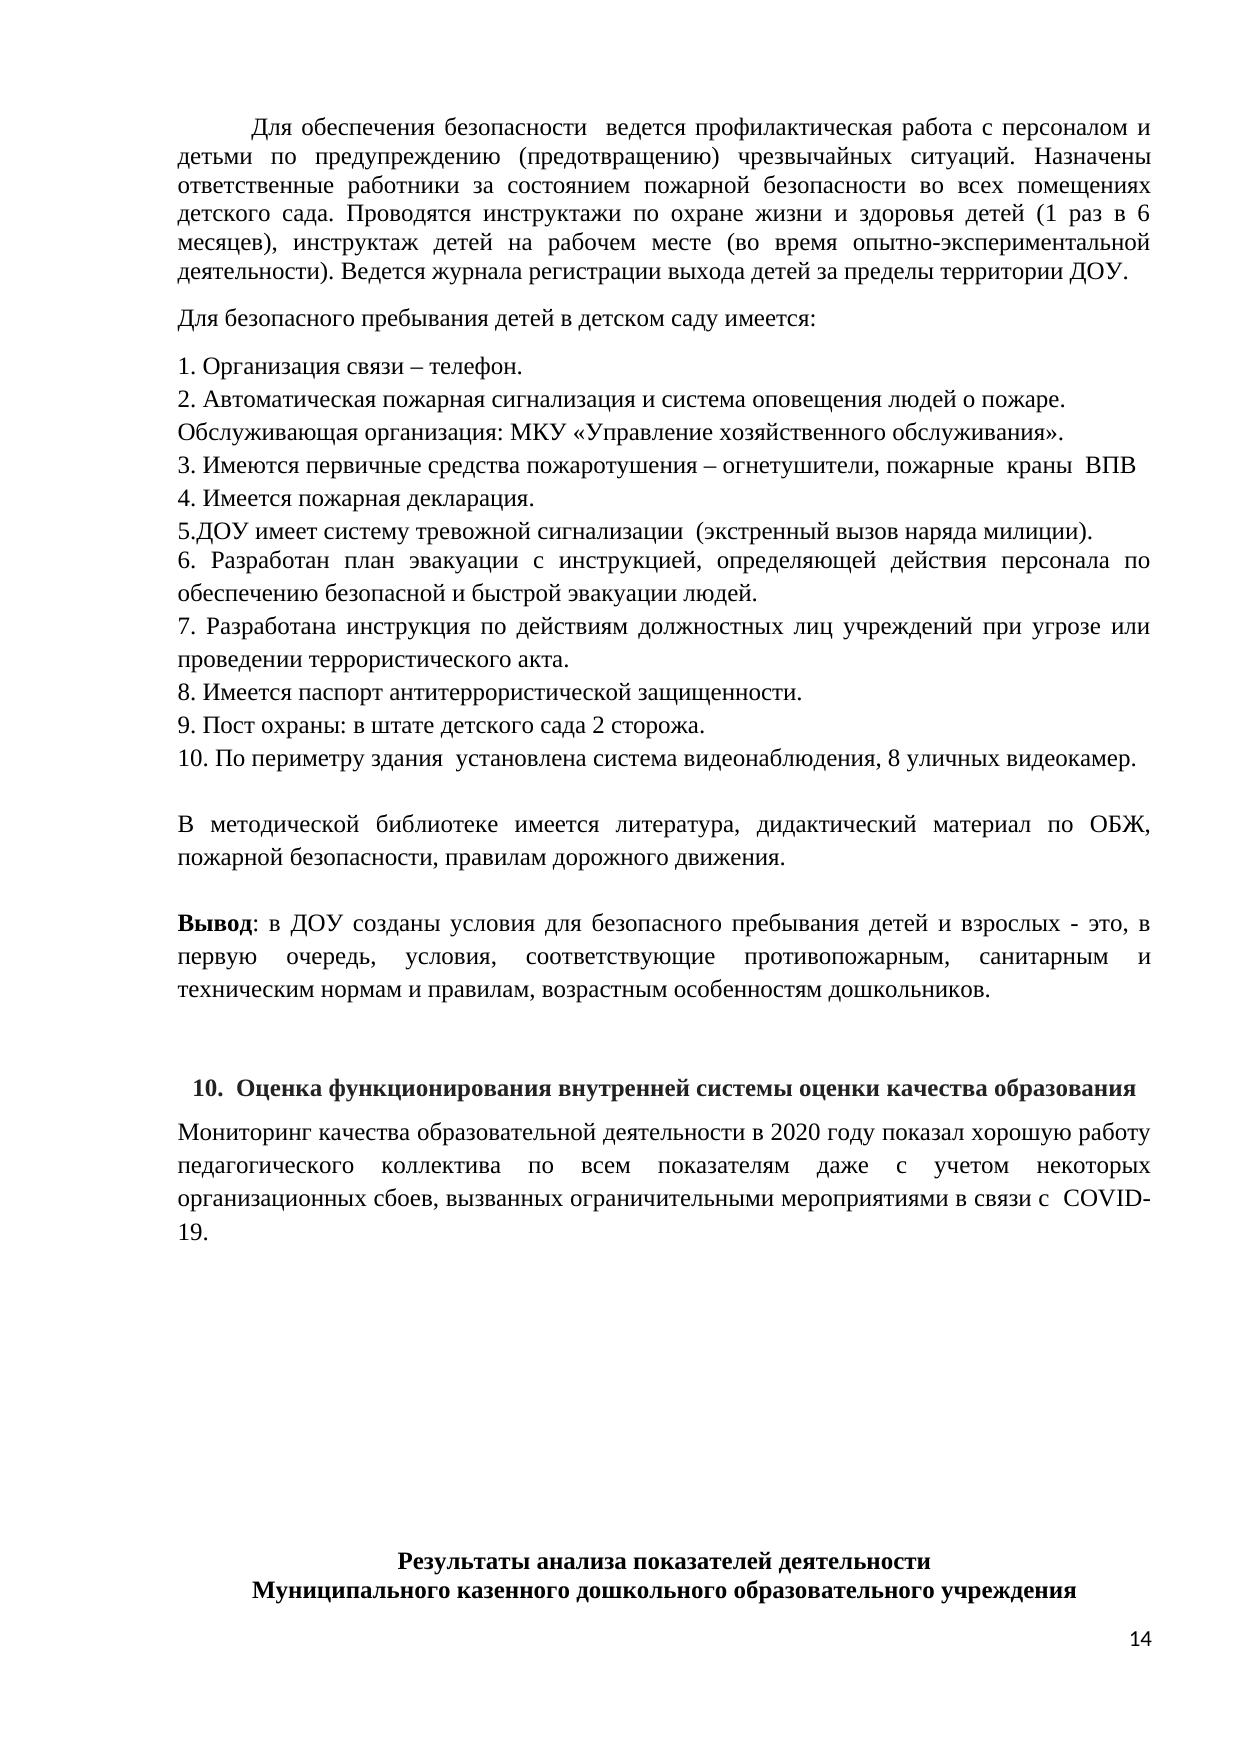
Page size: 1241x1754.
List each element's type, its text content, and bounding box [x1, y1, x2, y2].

text Для обеспечения безопасности ведется профилактическая работа с персоналом и детьми по предупреждению (предотвращению) чрезвычайных ситуаций. Назначены ответственные работники за состоянием пожарной безопасности во всех помещениях детского сада. Проводятся инструктажи по охране жизни и здоровья детей (1 раз в 6 месяцев), инструктаж детей на рабочем месте (во время опытно-экспериментальной деятельности). Ведется журнала регистрации выхода детей за пределы территории ДОУ. [177, 112, 1152, 285]
text 2. Автоматическая пожарная сигнализация и система оповещения людей о пожаре. [177, 384, 1152, 413]
text 5.ДОУ имеет систему тревожной сигнализации (экстренный вызов наряда милиции). [177, 516, 1152, 545]
text Мониторинг качества образовательной деятельности в 2020 году показал хорошую работу педагогического коллектива по всем показателям даже с учетом некоторых организационных сбоев, вызванных ограничительными мероприятиями в связи с COVID-19. [177, 1117, 1152, 1245]
text 7. Разработана инструкция по действиям должностных лиц учреждений при угрозе или проведении террористического акта. [177, 611, 1152, 673]
text Муниципального казенного дошкольного образовательного учреждения [177, 1575, 1152, 1603]
text 1. Организация связи – телефон. [177, 351, 1152, 380]
text 3. Имеются первичные средства пожаротушения – огнетушители, пожарные краны ВПВ [177, 450, 1152, 479]
text В методической библиотеке имеется литература, дидактический материал по ОБЖ, пожарной безопасности, правилам дорожного движения. [177, 809, 1152, 871]
text Обслуживающая организация: МКУ «Управление хозяйственного обслуживания». [177, 417, 1152, 446]
text Результаты анализа показателей деятельности [177, 1546, 1152, 1575]
text 6. Разработан план эвакуации с инструкцией, определяющей действия персонала по обеспечению безопасной и быстрой эвакуации людей. [177, 545, 1152, 607]
text 4. Имеется пожарная декларация. [177, 483, 1152, 512]
text Вывод: в ДОУ созданы условия для безопасного пребывания детей и взрослых - это, в первую очередь, условия, соответствующие противопожарным, санитарным и техническим нормам и правилам, возрастным особенностям дошкольников. [177, 908, 1152, 1003]
text 9. Пост охраны: в штате детского сада 2 сторожа. [177, 710, 1152, 739]
text 10. Оценка функционирования внутренней системы оценки качества образования [177, 1073, 1152, 1102]
text 10. По периметру здания установлена система видеонаблюдения, 8 уличных видеокамер. [177, 743, 1152, 772]
text 8. Имеется паспорт антитеррористической защищенности. [177, 677, 1152, 706]
text Для безопасного пребывания детей в детском саду имеется: [177, 303, 1152, 332]
